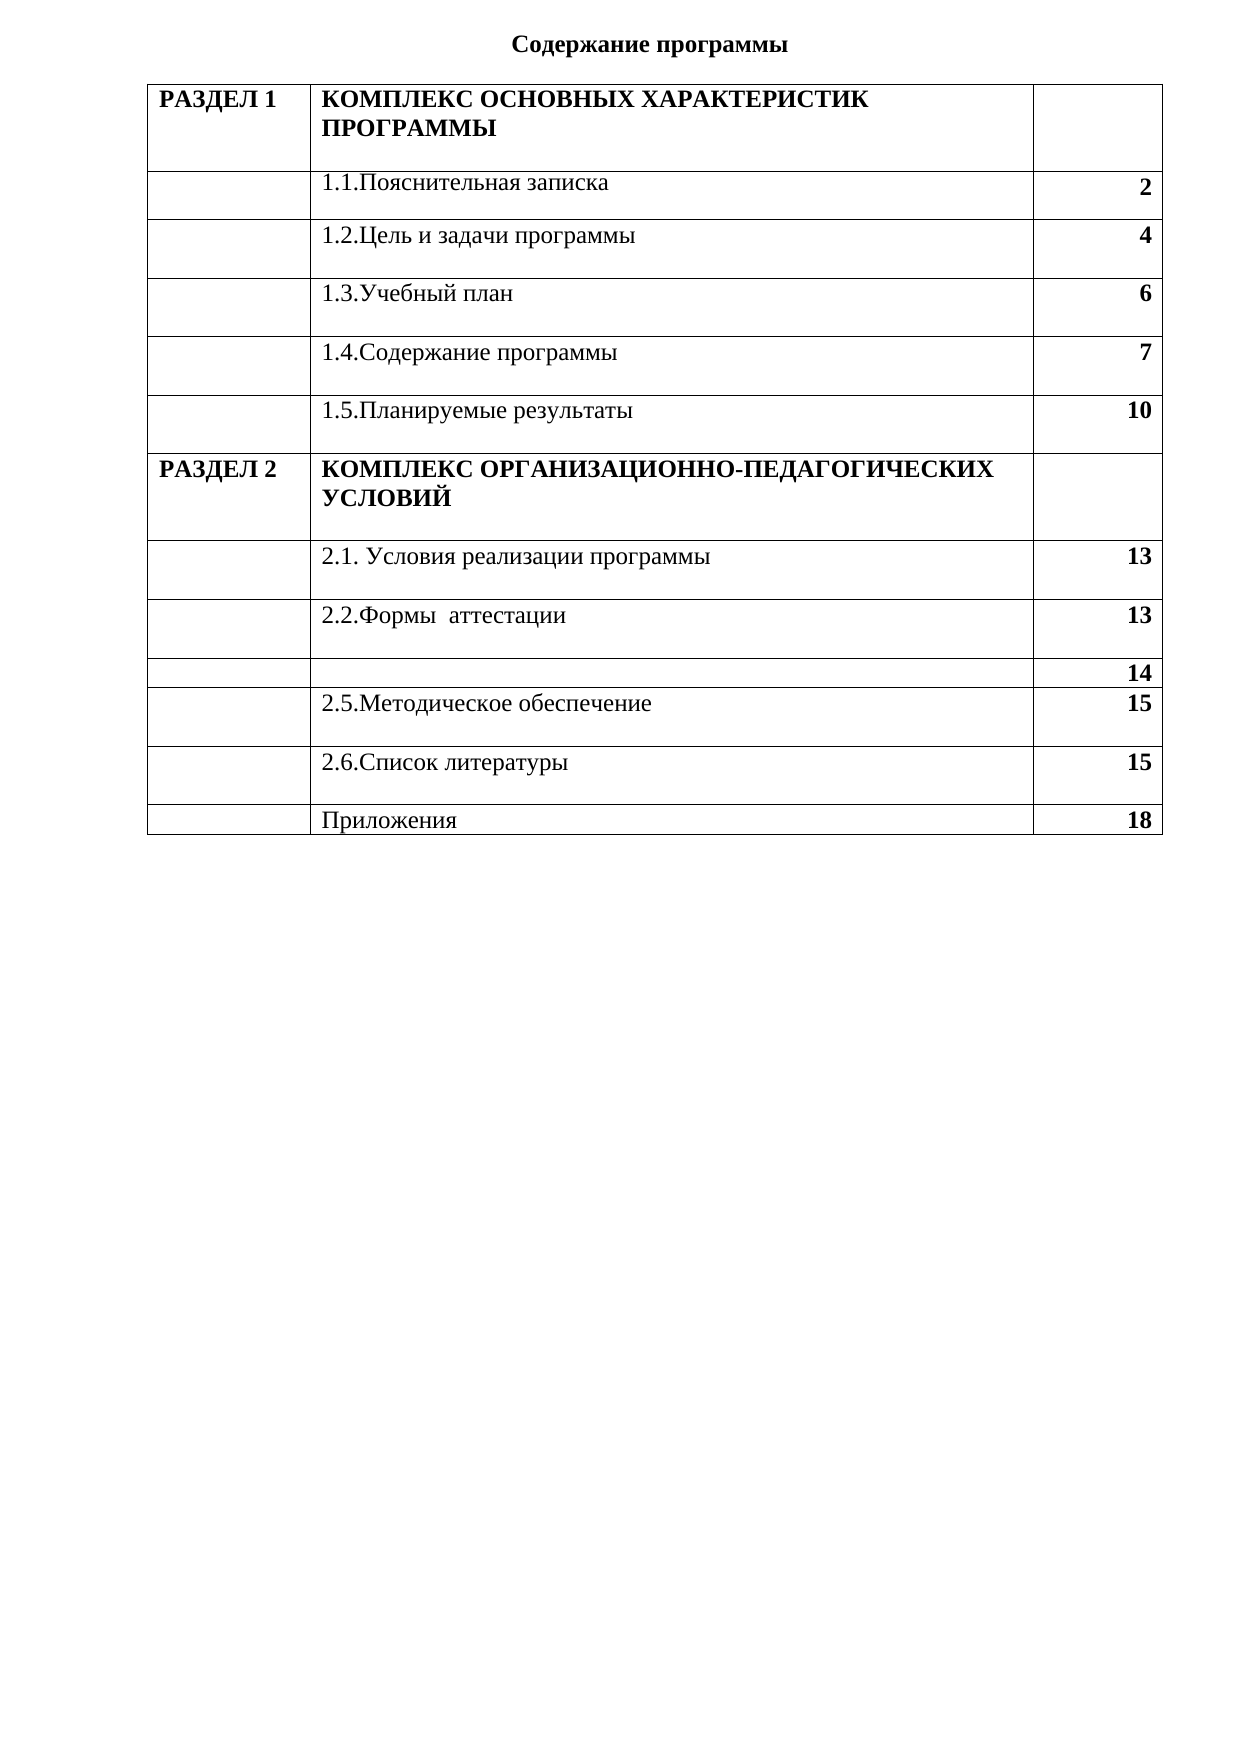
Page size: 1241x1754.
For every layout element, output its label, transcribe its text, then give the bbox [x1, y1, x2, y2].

table_cell РАЗДЕЛ 2 [148, 454, 310, 540]
table_cell 14 [1034, 659, 1162, 687]
table_cell [148, 220, 310, 277]
table_cell [148, 659, 310, 687]
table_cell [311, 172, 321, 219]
table_cell [148, 747, 310, 804]
table_cell [148, 541, 310, 599]
table_cell 2 [1034, 172, 1162, 219]
table_cell [1022, 659, 1033, 687]
table_cell 10 [1034, 396, 1162, 453]
table_header КОМПЛЕКС ОСНОВНЫХ ХАРАКТЕРИСТИК ПРОГРАММЫ [311, 85, 1033, 171]
table_cell [148, 805, 310, 834]
table_cell 6 [1034, 279, 1162, 336]
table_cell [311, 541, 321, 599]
table_cell [148, 279, 310, 336]
table_cell 18 [1034, 805, 1162, 834]
table_cell 4 [1034, 220, 1162, 277]
table_cell [1034, 454, 1162, 540]
table_cell 15 [1034, 747, 1162, 804]
table_cell 15 [1034, 688, 1162, 746]
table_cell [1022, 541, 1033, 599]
table_header РАЗДЕЛ 1 [148, 85, 310, 171]
table_cell 7 [1034, 337, 1162, 394]
text Содержание программы [148, 29, 1152, 58]
table_cell [148, 396, 310, 453]
table_cell [311, 659, 321, 687]
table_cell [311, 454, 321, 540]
table_cell 13 [1034, 541, 1162, 599]
table_header [1034, 85, 1162, 171]
table_cell [148, 600, 310, 657]
table_cell [148, 172, 310, 219]
table_cell 13 [1034, 600, 1162, 657]
table_cell [148, 688, 310, 746]
table_cell [148, 337, 310, 394]
